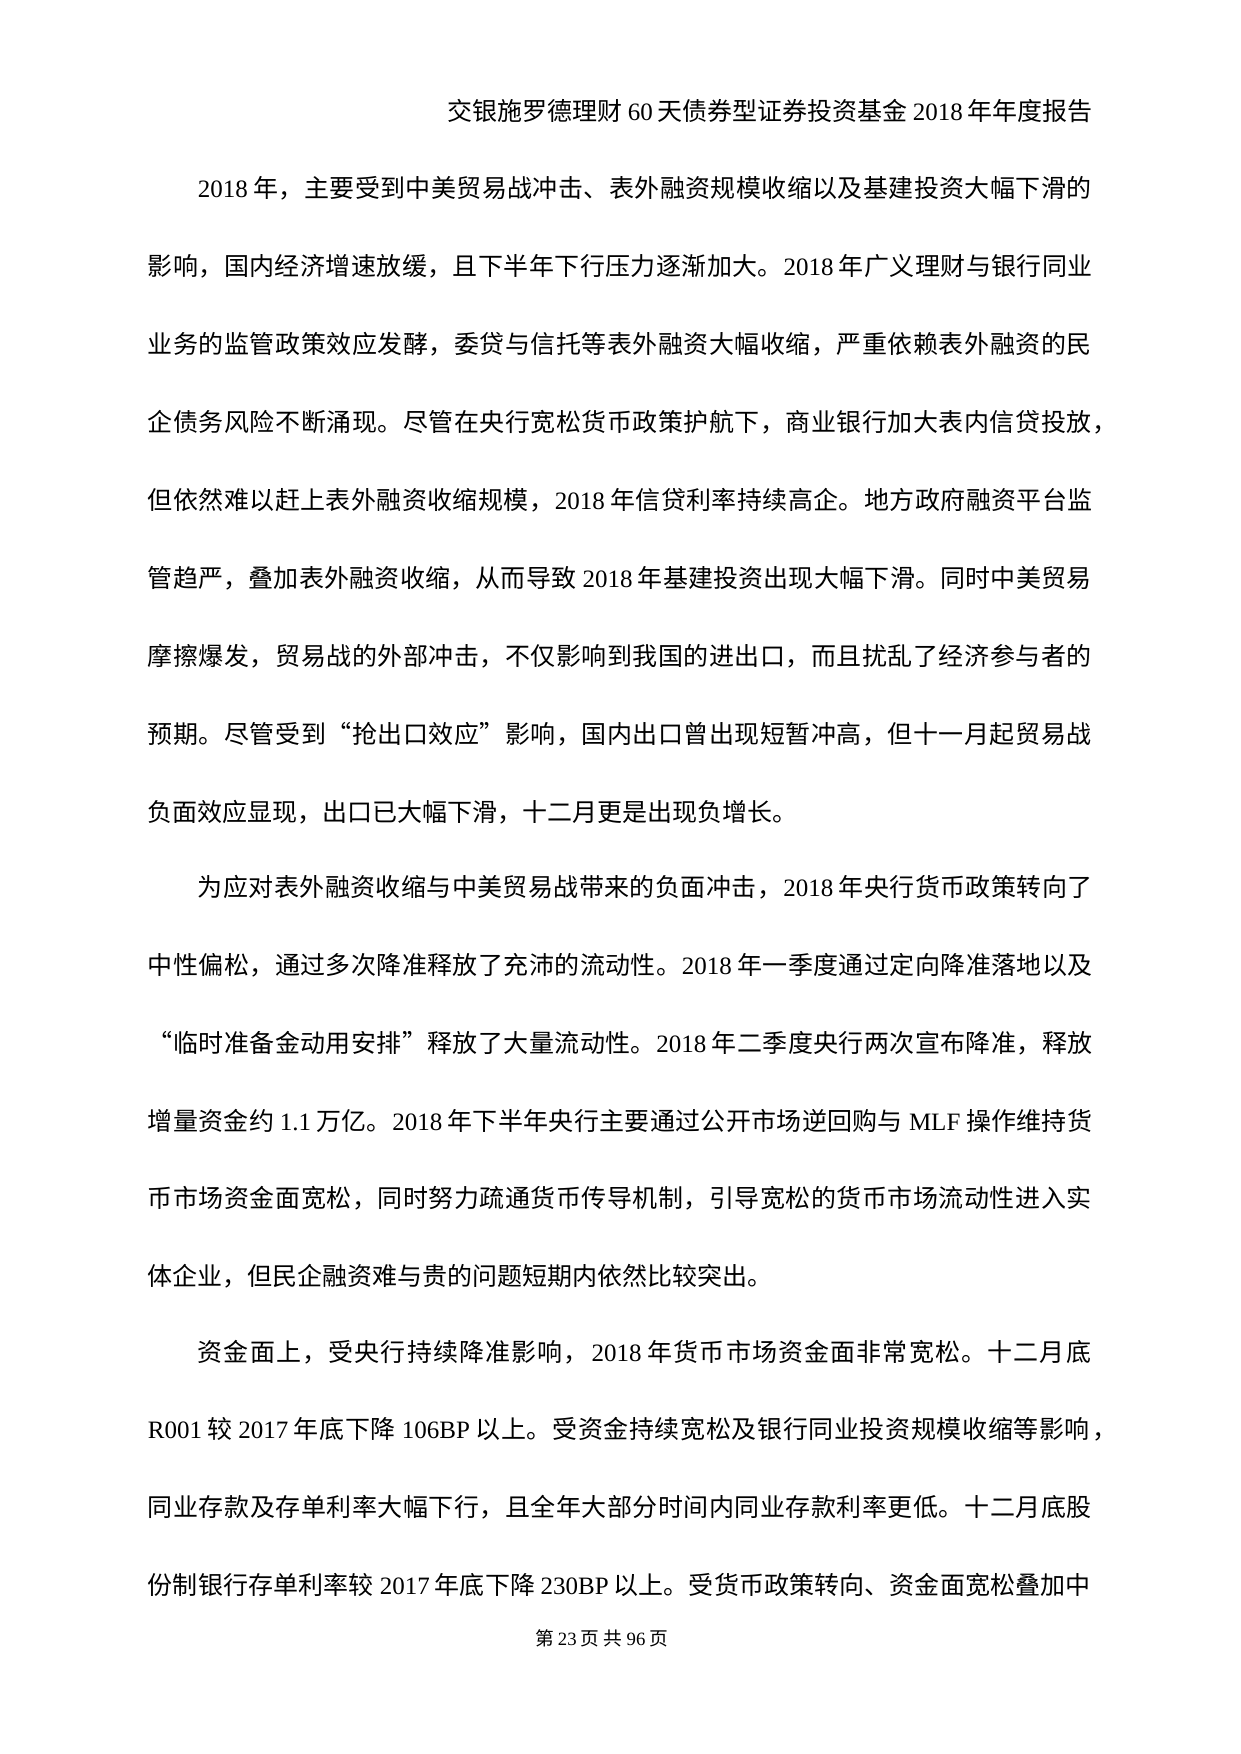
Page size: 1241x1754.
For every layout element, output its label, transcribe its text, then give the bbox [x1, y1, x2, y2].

text 为应对表外融资收缩与中美贸易战带来的负面冲击，2018年央行货币政策转向了中性偏松，通过多次降准释放了充沛的流动性。2018年一季度通过定向降准落地以及“临时准备金动用安排”释放了大量流动性。2018年二季度央行两次宣布降准，释放增量资金约1.1万亿。2018年下半年央行主要通过公开市场逆回购与MLF操作维持货币市场资金面宽松，同时努力疏通货币传导机制，引导宽松的货币市场流动性进入实体企业，但民企融资难与贵的问题短期内依然比较突出。 [148, 853, 1092, 1307]
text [148, 1318, 1092, 1616]
text 2018年，主要受到中美贸易战冲击、表外融资规模收缩以及基建投资大幅下滑的影响，国内经济增速放缓，且下半年下行压力逐渐加大。2018年广义理财与银行同业业务的监管政策效应发酵，委贷与信托等表外融资大幅收缩，严重依赖表外融资的民企债务风险不断涌现。尽管在央行宽松货币政策护航下，商业银行加大表内信贷投放，但依然难以赶上表外融资收缩规模，2018年信贷利率持续高企。地方政府融资平台监管趋严，叠加表外融资收缩，从而导致2018年基建投资出现大幅下滑。同时中美贸易摩擦爆发，贸易战的外部冲击，不仅影响到我国的进出口，而且扰乱了经济参与者的预期。尽管受到“抢出口效应”影响，国内出口曾出现短暂冲高，但十一月起贸易战负面效应显现，出口已大幅下滑，十二月更是出现负增长。 [148, 154, 1092, 843]
